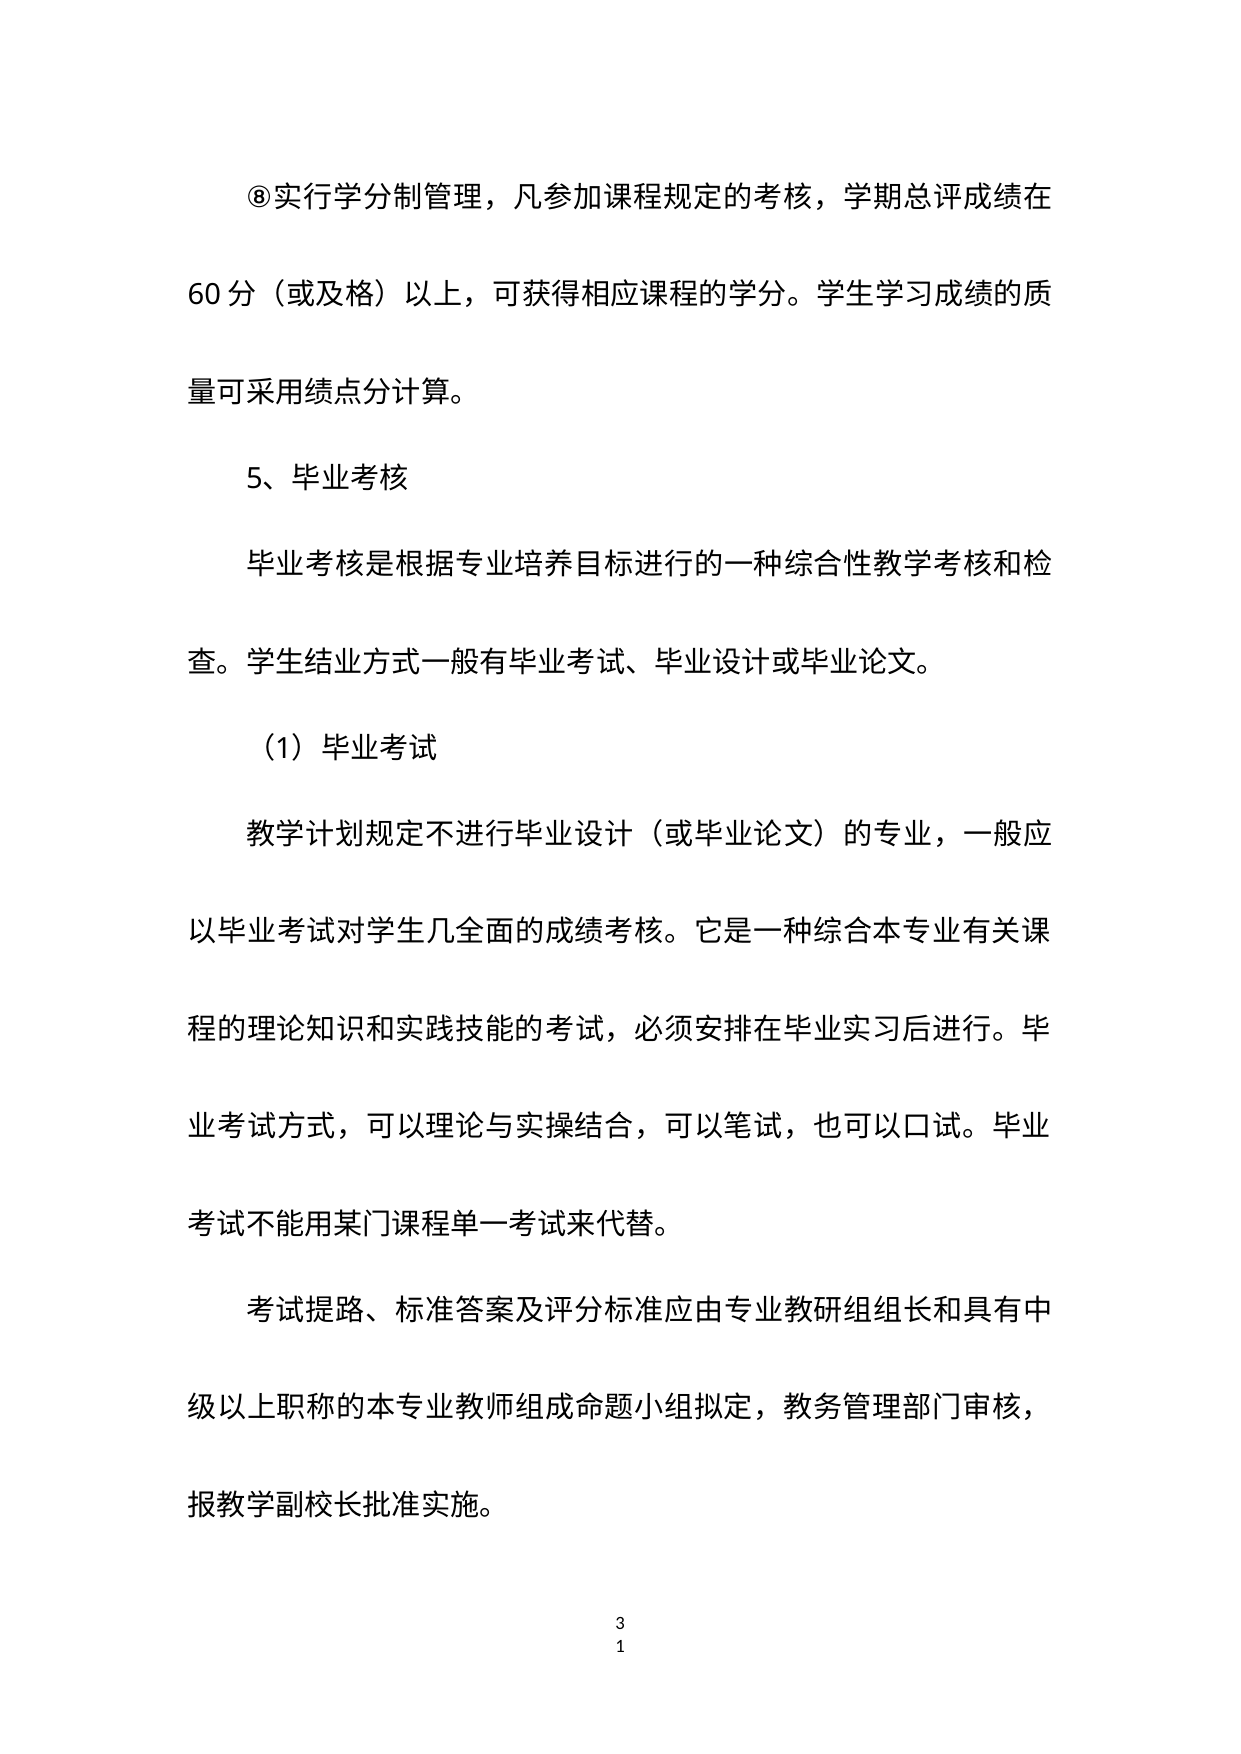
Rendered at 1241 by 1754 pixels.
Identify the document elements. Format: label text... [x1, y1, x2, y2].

text （1）毕业考试 [187, 713, 1053, 778]
text 5、毕业考核 [187, 443, 1053, 508]
text 毕业考核是根据专业培养目标进行的一种综合性教学考核和检查。学生结业方式一般有毕业考试、毕业设计或毕业论文。 [187, 529, 1053, 692]
text ⑧实行学分制管理，凡参加课程规定的考核，学期总评成绩在60分（或及格）以上，可获得相应课程的学分。学生学习成绩的质量可采用绩点分计算。 [187, 162, 1053, 422]
text 教学计划规定不进行毕业设计（或毕业论文）的专业，一般应以毕业考试对学生几全面的成绩考核。它是一种综合本专业有关课程的理论知识和实践技能的考试，必须安排在毕业实习后进行。毕业考试方式，可以理论与实操结合，可以笔试，也可以口试。毕业考试不能用某门课程单一考试来代替。 [187, 799, 1053, 1254]
text 考试提路、标准答案及评分标准应由专业教研组组长和具有中级以上职称的本专业教师组成命题小组拟定，教务管理部门审核，报教学副校长批准实施。 [187, 1275, 1053, 1535]
